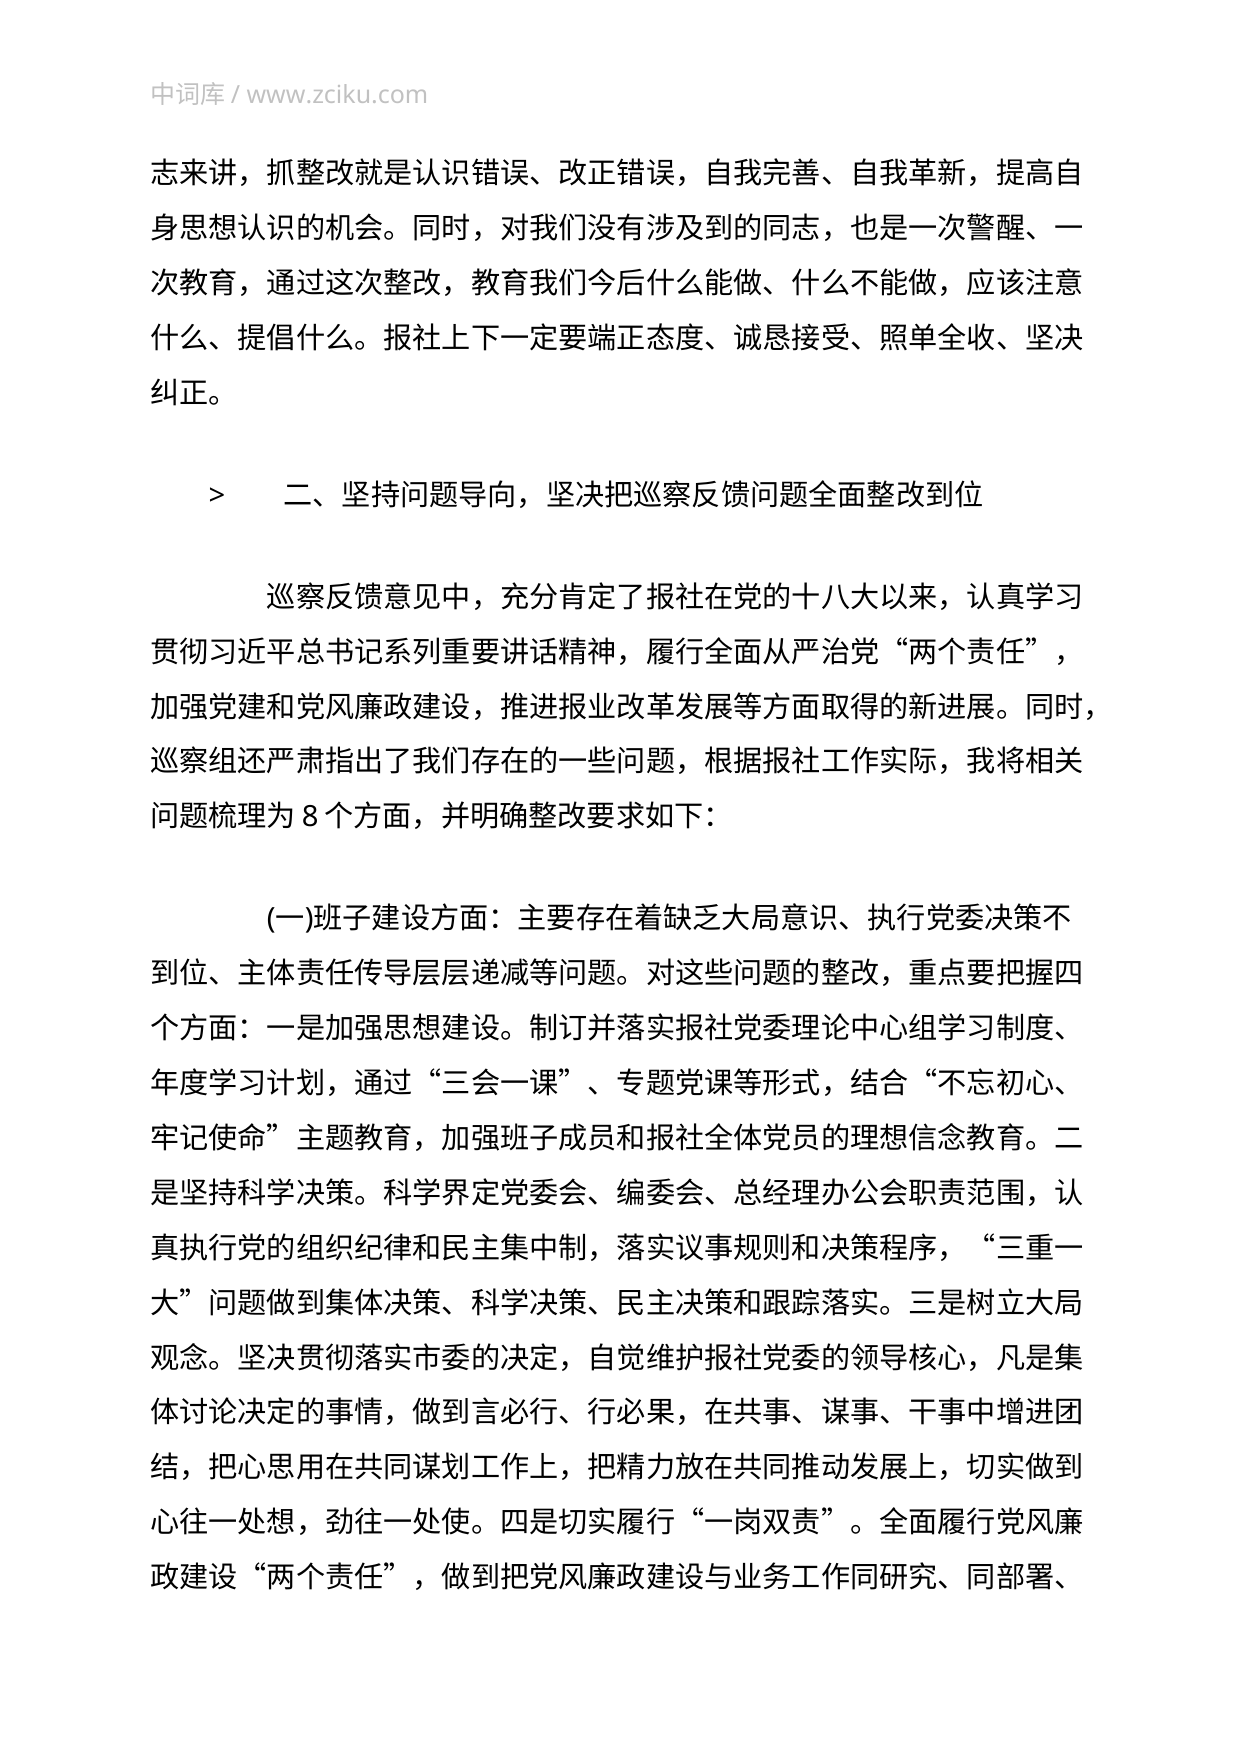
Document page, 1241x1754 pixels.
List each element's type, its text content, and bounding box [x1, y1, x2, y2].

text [150, 895, 1090, 1596]
text > 二、坚持问题导向，坚决把巡察反馈问题全面整改到位 [150, 471, 1090, 514]
text 巡察反馈意见中，充分肯定了报社在党的十八大以来，认真学习贯彻习近平总书记系列重要讲话精神，履行全面从严治党“两个责任”，加强党建和党风廉政建设，推进报业改革发展等方面取得的新进展。同时，巡察组还严肃指出了我们存在的一些问题，根据报社工作实际，我将相关问题梳理为8个方面，并明确整改要求如下： [150, 573, 1090, 835]
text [150, 150, 1090, 412]
